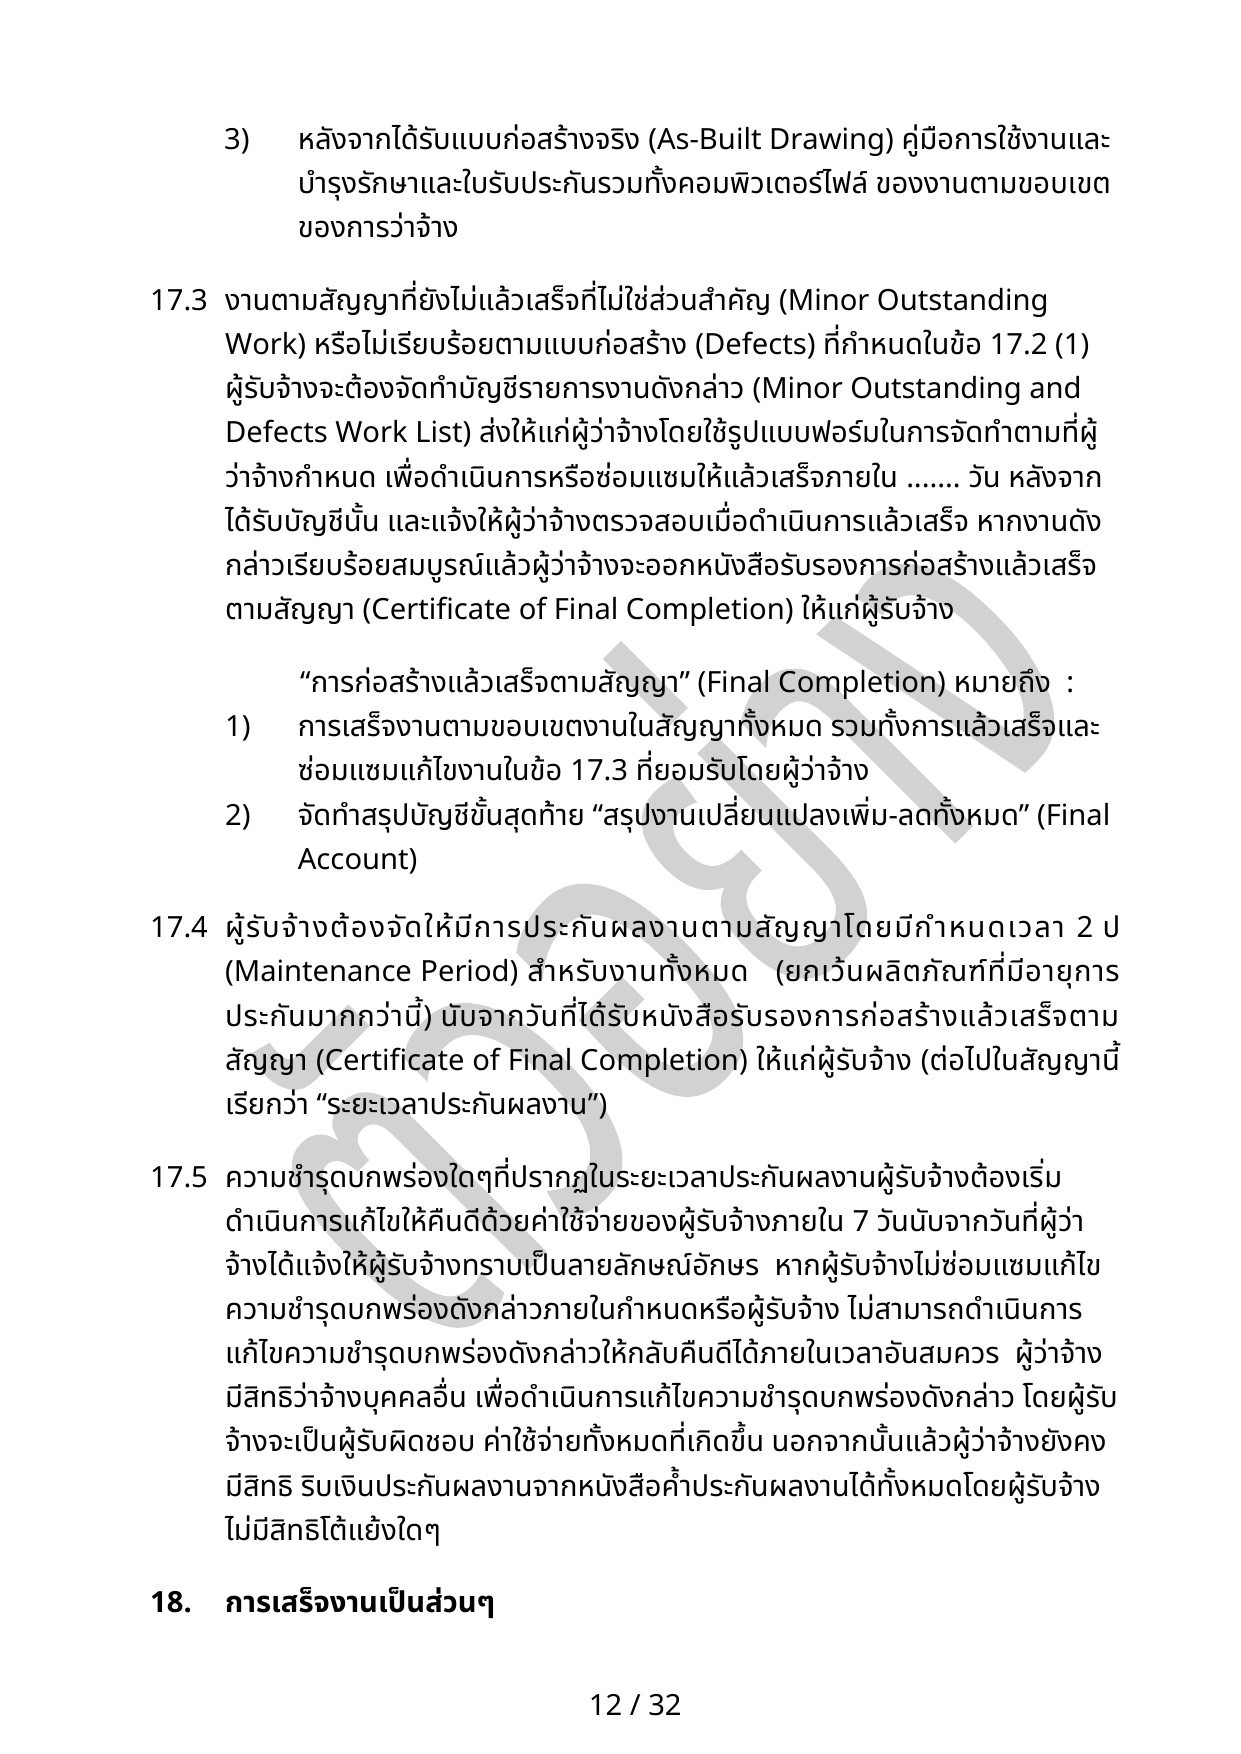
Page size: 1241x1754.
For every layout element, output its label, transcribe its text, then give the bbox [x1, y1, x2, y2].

text 17.3 งานตามสัญญาที่ยังไม่แล้วเสร็จที่ไม่ใช่ส่วนสำคัญ (Minor Outstanding Work) หรือไม่เรียบร้อยตามแบบก่อสร้าง (Defects) ที่กำหนดในข้อ 17.2 (1) ผู้รับจ้างจะต้องจัดทำบัญชีรายการงานดังกล่าว (Minor Outstanding and Defects Work List) ส่งให้แก่ผู้ว่าจ้างโดยใช้รูปแบบฟอร์มในการจัดทำตามที่ผู้ว่าจ้างกำหนด เพื่อดำเนินการหรือซ่อมแซมให้แล้วเสร็จภายใน ....... วัน หลังจากได้รับบัญชีนั้น และแจ้งให้ผู้ว่าจ้างตรวจสอบเมื่อดำเนินการแล้วเสร็จ หากงานดังกล่าวเรียบร้อยสมบูรณ์แล้วผู้ว่าจ้างจะออกหนังสือรับรองการก่อสร้างแล้วเสร็จตามสัญญา (Certificate of Final Completion) ให้แก่ผู้รับจ้าง [150, 279, 1120, 633]
text 17.5 ความชำรุดบกพร่องใดๆที่ปรากฏในระยะเวลาประกันผลงานผู้รับจ้างต้องเริ่มดำเนินการแก้ไขให้คืนดีด้วยค่าใช้จ่ายของผู้รับจ้างภายใน 7 วันนับจากวันที่ผู้ว่าจ้างได้แจ้งให้ผู้รับจ้างทราบเป็นลายลักษณ์อักษร หากผู้รับจ้างไม่ซ่อมแซมแก้ไขความชำรุดบกพร่องดังกล่าวภายในกำหนดหรือผู้รับจ้าง ไม่สามารถดำเนินการแก้ไขความชำรุดบกพร่องดังกล่าวให้กลับคืนดีได้ภายในเวลาอันสมควร ผู้ว่าจ้างมีสิทธิว่าจ้างบุคคลอื่น เพื่อดำเนินการแก้ไขความชำรุดบกพร่องดังกล่าว โดยผู้รับจ้างจะเป็นผู้รับผิดชอบ ค่าใช้จ่ายทั้งหมดที่เกิดขึ้น นอกจากนั้นแล้วผู้ว่าจ้างยังคงมีสิทธิ ริบเงินประกันผลงานจากหนังสือค้ำประกันผลงานได้ทั้งหมดโดยผู้รับจ้างไม่มีสิทธิโต้แย้งใดๆ [150, 1156, 1120, 1553]
text “การก่อสร้างแล้วเสร็จตามสัญญา” (Final Completion) หมายถึง : [150, 661, 1120, 705]
list การเสร็จงานตามขอบเขตงานในสัญญาทั้งหมด รวมทั้งการแล้วเสร็จและซ่อมแซมแก้ไขงานในข้อ 17.3 ที่ยอมรับโดยผู้ว่าจ้าง [225, 705, 1120, 794]
list จัดทำสรุปบัญชีขั้นสุดท้าย “สรุปงานเปลี่ยนแปลงเพิ่ม-ลดทั้งหมด” (Final Account) [225, 794, 1120, 878]
text 3) หลังจากได้รับแบบก่อสร้างจริง (As-Built Drawing) คู่มือการใช้งานและบำรุงรักษาและใบรับประกันรวมทั้งคอมพิวเตอร์ไฟล์ ของงานตามขอบเขตของการว่าจ้าง [224, 118, 1120, 251]
text 18. การเสร็จงานเป็นส่วนๆ [150, 1582, 1120, 1626]
text 17.4 ผู้รับจ้างต้องจัดให้มีการประกันผลงานตามสัญญาโดยมีกำหนดเวลา 2 ปี (Maintenance Period) สำหรับงานทั้งหมด (ยกเว้นผลิตภัณฑ์ที่มีอายุการประกันมากกว่านี้) นับจากวันที่ได้รับหนังสือรับรองการก่อสร้างแล้วเสร็จตามสัญญา (Certificate of Final Completion) ให้แก่ผู้รับจ้าง (ต่อไปในสัญญานี้เรียกว่า “ระยะเวลาประกันผลงาน”) [150, 906, 1120, 1128]
